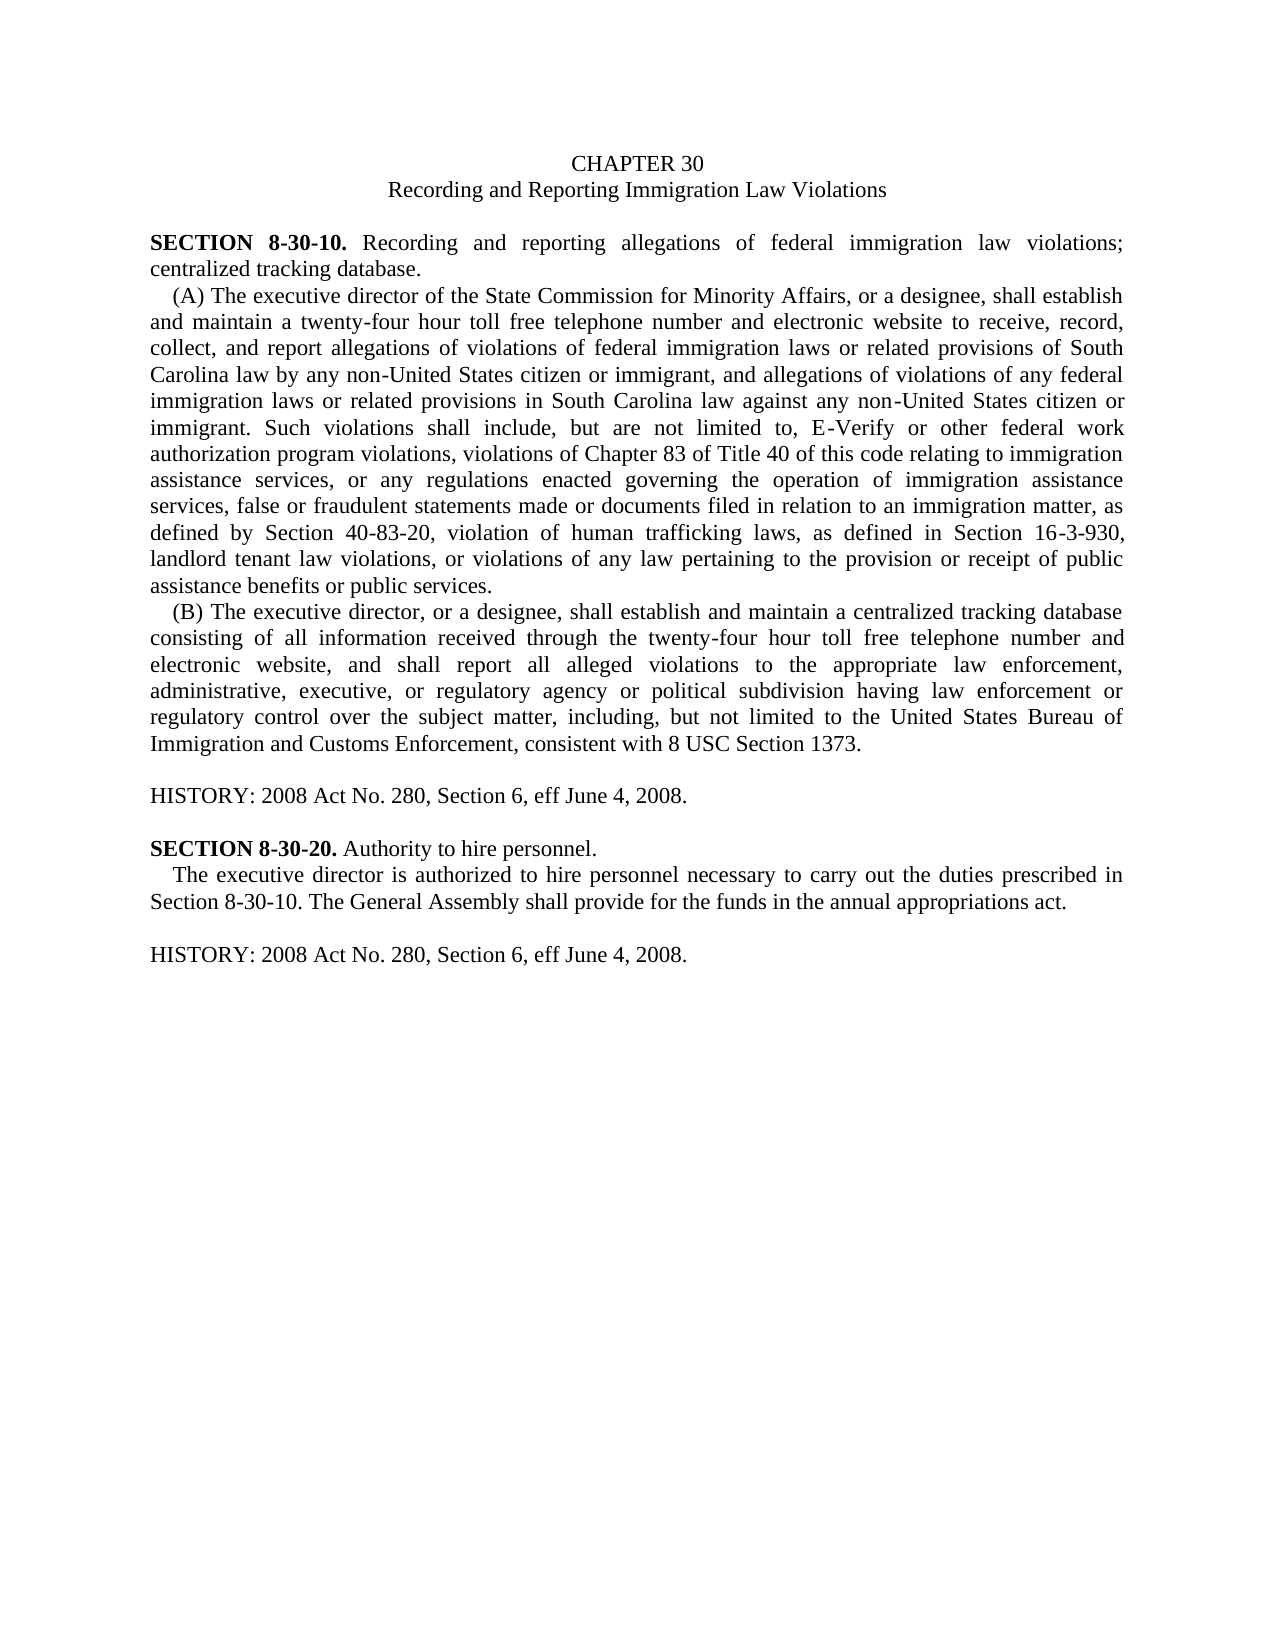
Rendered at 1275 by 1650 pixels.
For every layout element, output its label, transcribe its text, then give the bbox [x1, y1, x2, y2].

text HISTORY: 2008 Act No. 280, Section 6, eff June 4, 2008. [150, 782, 1125, 809]
text HISTORY: 2008 Act No. 280, Section 6, eff June 4, 2008. [150, 941, 1125, 967]
text (B) The executive director, or a designee, shall establish and maintain a centralized tracking database consisting of all information received through the twenty-four hour toll free telephone number and electronic website, and shall report all alleged violations to the appropriate law enforcement, administrative, executive, or regulatory agency or political subdivision having law enforcement or regulatory control over the subject matter, including, but not limited to the United States Bureau of Immigration and Customs Enforcement, consistent with 8 USC Section 1373. [150, 598, 1125, 756]
text (A) The executive director of the State Commission for Minority Affairs, or a designee, shall establish and maintain a twenty-four hour toll free telephone number and electronic website to receive, record, collect, and report allegations of violations of federal immigration laws or related provisions of South Carolina law by any non-United States citizen or immigrant, and allegations of violations of any federal immigration laws or related provisions in South Carolina law against any non-United States citizen or immigrant. Such violations shall include, but are not limited to, E-Verify or other federal work authorization program violations, violations of Chapter 83 of Title 40 of this code relating to immigration assistance services, or any regulations enacted governing the operation of immigration assistance services, false or fraudulent statements made or documents filed in relation to an immigration matter, as defined by Section 40-83-20, violation of human trafficking laws, as defined in Section 16-3-930, landlord tenant law violations, or violations of any law pertaining to the provision or receipt of public assistance benefits or public services. [150, 282, 1125, 598]
text The executive director is authorized to hire personnel necessary to carry out the duties prescribed in Section 8-30-10. The General Assembly shall provide for the funds in the annual appropriations act. [150, 862, 1125, 914]
text SECTION 8-30-10. Recording and reporting allegations of federal immigration law violations; centralized tracking database. [150, 229, 1125, 282]
text SECTION 8-30-20. Authority to hire personnel. [150, 835, 1125, 862]
text Recording and Reporting Immigration Law Violations [150, 176, 1125, 203]
text CHAPTER 30 [150, 150, 1125, 176]
